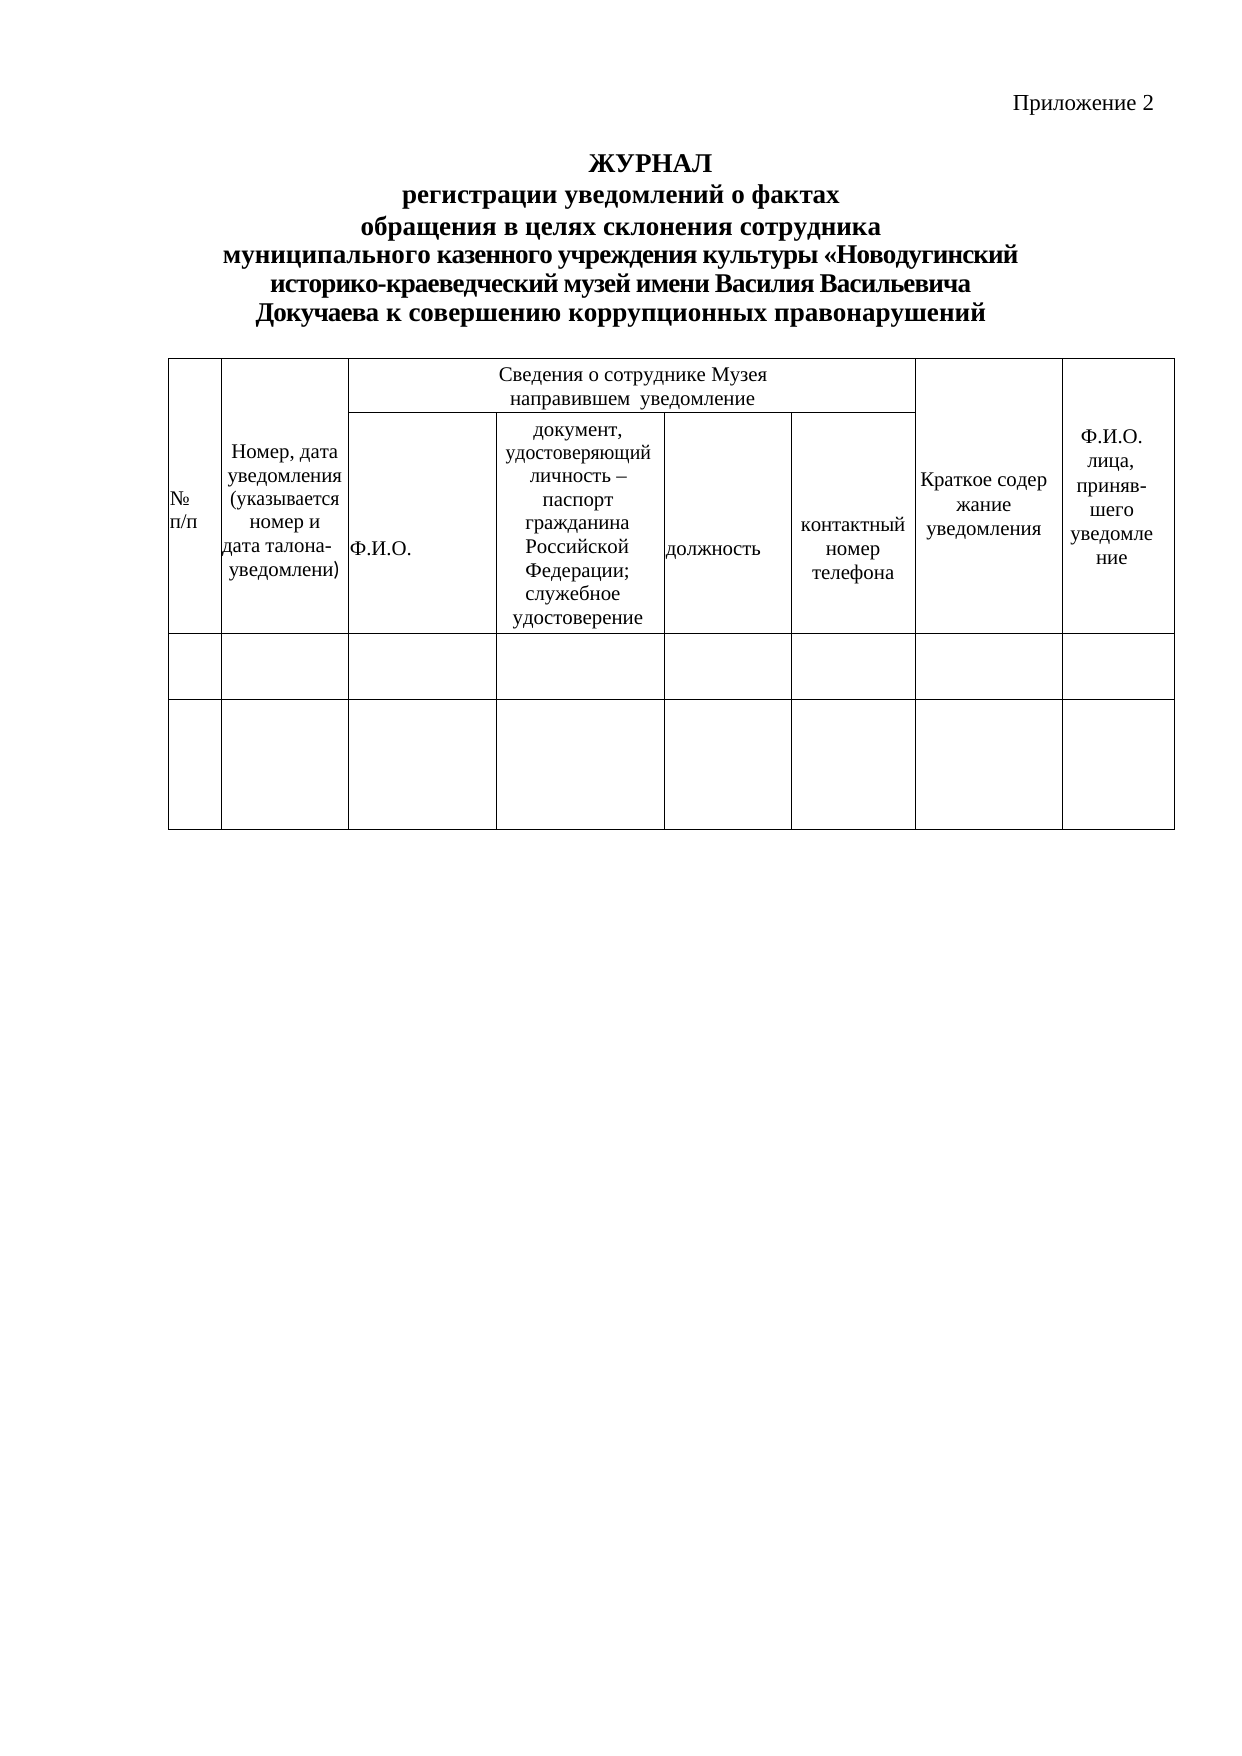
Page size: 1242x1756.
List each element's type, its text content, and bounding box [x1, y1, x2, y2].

subtitle ЖУРНАЛ [208, 148, 1092, 178]
table_cell [222, 634, 348, 699]
table_cell [497, 634, 664, 699]
table_header Ф.И.О. лица, приняв- шего уведомле ние [1063, 359, 1174, 633]
table_cell [916, 634, 1062, 699]
table_cell должность [665, 413, 791, 633]
table_cell контактный номер телефона [792, 413, 915, 633]
table_cell [497, 700, 664, 829]
table_cell [169, 634, 221, 699]
text Приложение 2 [106, 88, 1154, 115]
table_cell [792, 700, 915, 829]
table_cell [1063, 700, 1174, 829]
table_cell [665, 634, 791, 699]
table_cell Ф.И.О. [349, 413, 496, 633]
table_header Номер, дата уведомления (указывается номер и дата талона- уведомлени) [222, 359, 348, 633]
table_cell документ, удостоверяющий личность – паспорт гражданина Российской Федерации; служебное удостоверение [497, 413, 664, 633]
table_cell [665, 700, 791, 829]
table_cell [1063, 634, 1174, 699]
table_cell [169, 700, 221, 829]
subtitle муниципального казенного учреждения культуры «Новодугинский историко-краеведческий музей имени Василия Васильевича Докучаева к совершению коррупционных правонарушений [208, 241, 1033, 327]
table_header № п/п [169, 359, 221, 633]
table_header Краткое содер жание уведомления [916, 359, 1062, 633]
table_header Сведения о сотруднике Музея направившем уведомление [349, 359, 915, 412]
table_cell [349, 700, 496, 829]
table_cell [222, 700, 348, 829]
text регистрации уведомлений о фактах обращения в целях склонения сотрудника [331, 178, 911, 241]
table_cell [916, 700, 1062, 829]
table_cell [792, 634, 915, 699]
table_cell [349, 634, 496, 699]
